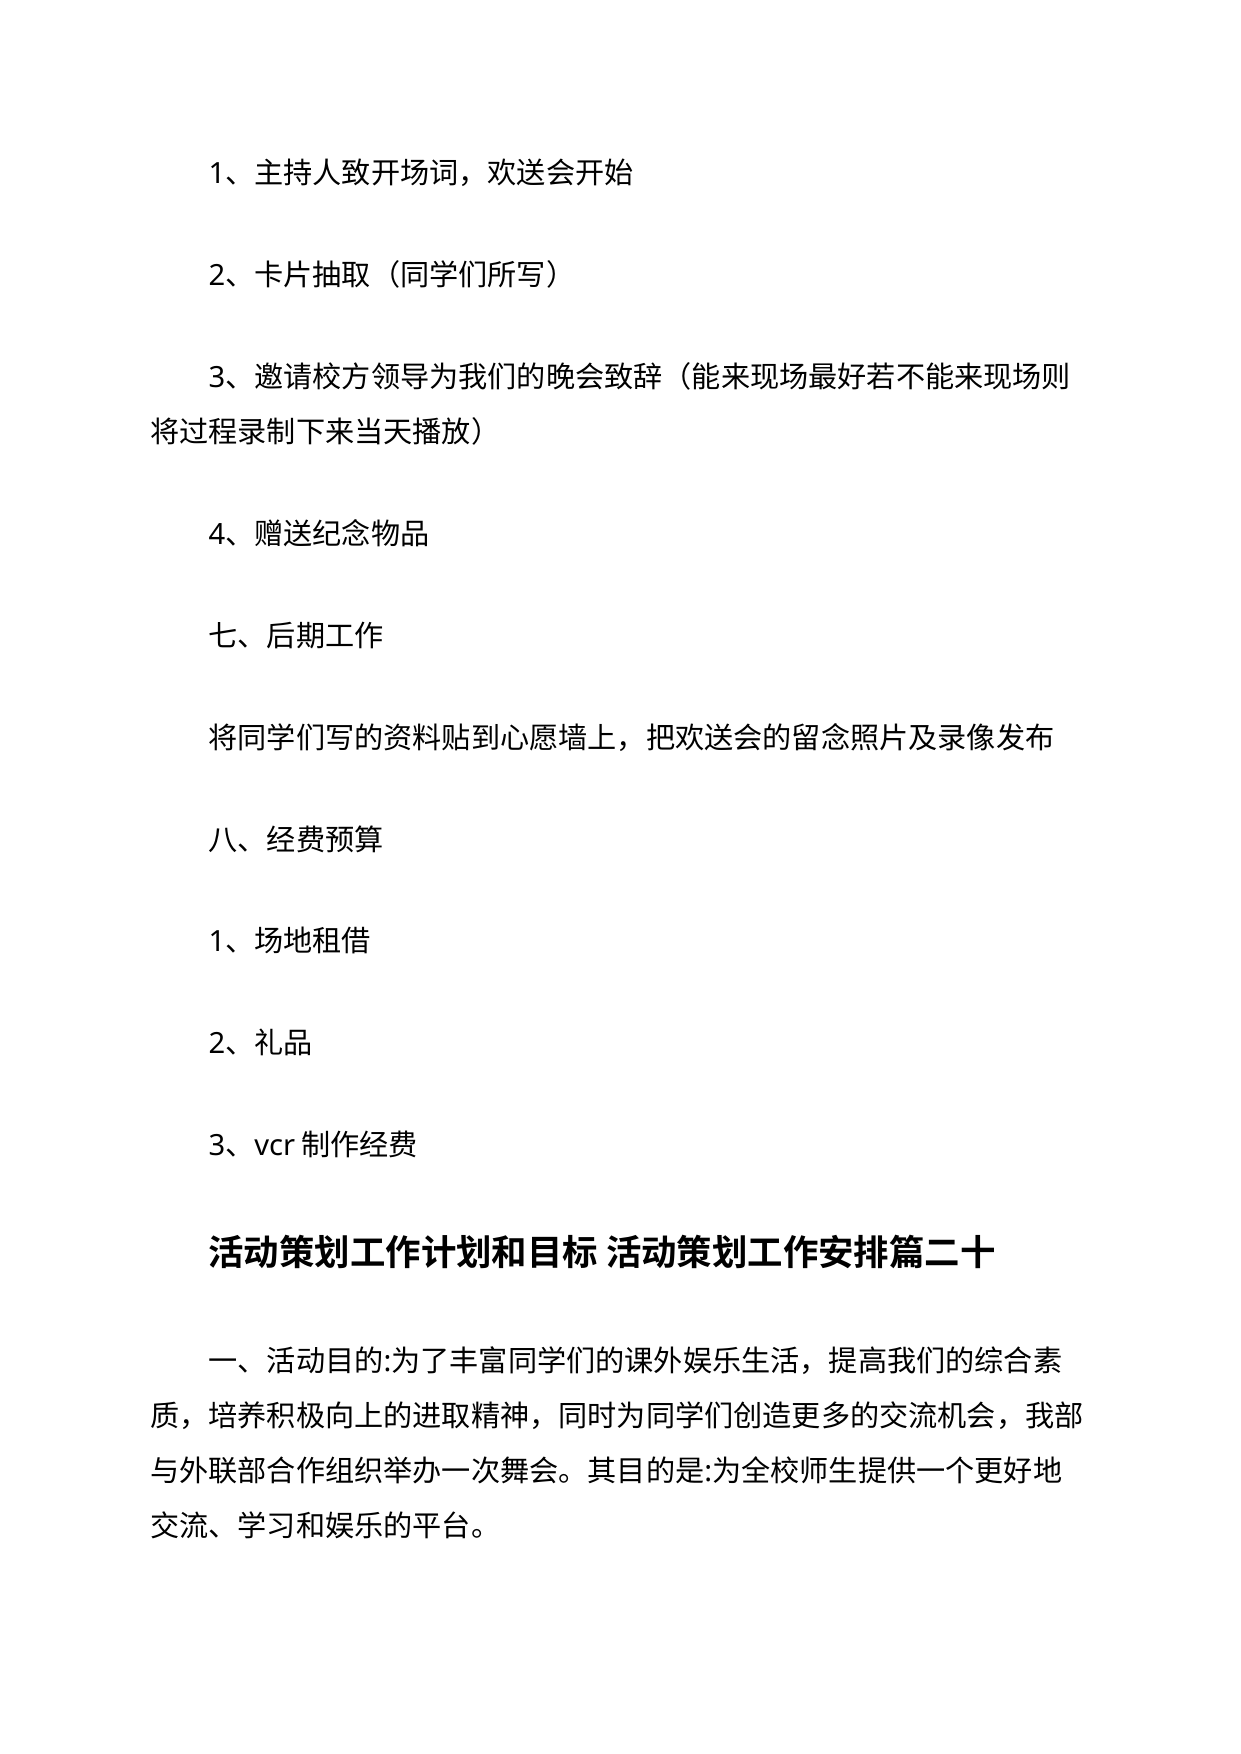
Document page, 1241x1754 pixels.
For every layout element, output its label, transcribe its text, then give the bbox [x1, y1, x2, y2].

text 2、卡片抽取（同学们所写） [150, 252, 1090, 294]
text 3、邀请校方领导为我们的晚会致辞（能来现场最好若不能来现场则将过程录制下来当天播放） [150, 354, 1090, 451]
text 2、礼品 [150, 1020, 1090, 1062]
text 八、经费预算 [150, 816, 1090, 858]
text 1、场地租借 [150, 918, 1090, 960]
text 一、活动目的:为了丰富同学们的课外娱乐生活，提高我们的综合素质，培养积极向上的进取精神，同时为同学们创造更多的交流机会，我部与外联部合作组织举办一次舞会。其目的是:为全校师生提供一个更好地交流、学习和娱乐的平台。 [150, 1337, 1090, 1544]
text 活动策划工作计划和目标 活动策划工作安排篇二十 [150, 1224, 1090, 1275]
text 七、后期工作 [150, 613, 1090, 655]
text 3、vcr制作经费 [150, 1122, 1090, 1164]
text 4、赠送纪念物品 [150, 511, 1090, 553]
text 将同学们写的资料贴到心愿墙上，把欢送会的留念照片及录像发布 [150, 714, 1090, 757]
text 1、主持人致开场词，欢送会开始 [150, 150, 1090, 192]
